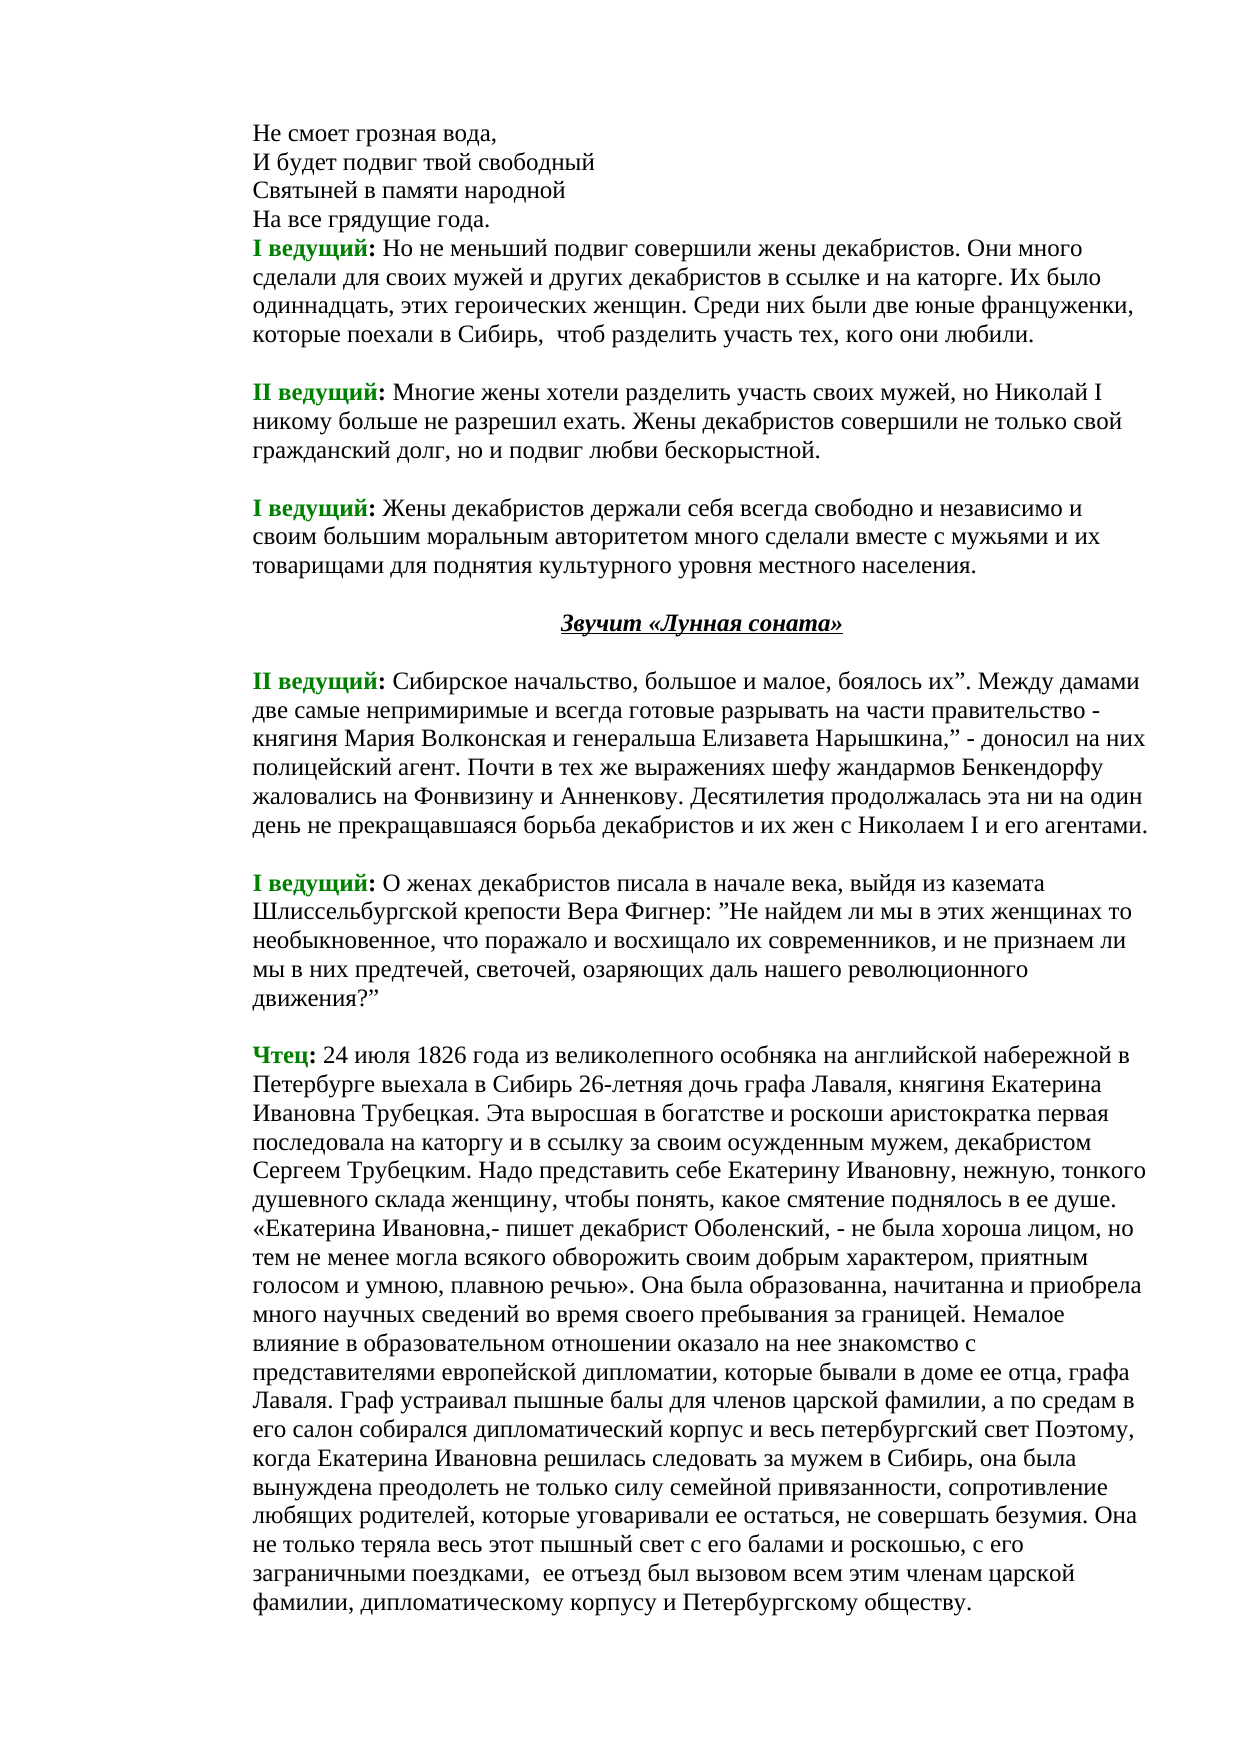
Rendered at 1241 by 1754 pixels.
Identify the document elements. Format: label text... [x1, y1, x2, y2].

text I ведущий: Жены декабристов держали себя всегда свободно и независимо и своим большим моральным авторитетом много сделали вместе с мужьями и их товарищами для поднятия культурного уровня местного населения. [252, 493, 1152, 579]
text Святыней в памяти народной На все грядущие года. [252, 176, 1152, 233]
text I ведущий: О женах декабристов писала в начале века, выйдя из каземата Шлиссельбургской крепости Вера Фигнер: ”Не найдем ли мы в этих женщинах то необыкновенное, что поражало и восхищало их современников, и не признаем ли мы в них предтечей, светочей, озаряющих даль нашего революционного движения?” [252, 868, 1152, 1011]
text Звучит «Лунная соната» [252, 608, 1152, 637]
text I ведущий: Но не меньший подвиг совершили жены декабристов. Они много сделали для своих мужей и других декабристов в ссылке и на каторге. Их было одиннадцать, этих героических женщин. Среди них были две юные француженки, которые поехали в Сибирь, чтоб разделить участь тех, кого они любили. [252, 233, 1152, 348]
text Чтец: 24 июля 1826 года из великолепного особняка на английской набережной в Петербурге выехала в Сибирь 26-летняя дочь графа Лаваля, княгиня Екатерина Ивановна Трубецкая. Эта выросшая в богатстве и роскоши аристократка первая последовала на каторгу и в ссылку за своим осужденным мужем, декабристом Сергеем Трубецким. Надо представить себе Екатерину Ивановну, нежную, тонкого душевного склада женщину, чтобы понять, какое смятение поднялось в ее душе. «Екатерина Ивановна,- пишет декабрист Оболенский, - не была хороша лицом, но тем не менее могла всякого обворожить своим добрым характером, приятным голосом и умною, плавною речью». Она была образованна, начитанна и приобрела много научных сведений во время своего пребывания за границей. Немалое влияние в образовательном отношении оказало на нее знакомство с представителями европейской дипломатии, которые бывали в доме ее отца, графа Лаваля. Граф устраивал пышные балы для членов царской фамилии, а по средам в его салон собирался дипломатический корпус и весь петербургский свет Поэтому, когда Екатерина Ивановна решилась следовать за мужем в Сибирь, она была вынуждена преодолеть не только силу семейной привязанности, сопротивление любящих родителей, которые уговаривали ее остаться, не совершать безумия. Она не только теряла весь этот пышный свет с его балами и роскошью, с его заграничными поездками, ее отъезд был вызовом всем этим членам царской фамилии, дипломатическому корпусу и Петербургскому обществу. [252, 1041, 1152, 1616]
text Не смоет грозная вода, И будет подвиг твой свободный [252, 118, 1152, 176]
text II ведущий: Многие жены хотели разделить участь своих мужей, но Николай I никому больше не разрешил ехать. Жены декабристов совершили не только свой гражданский долг, но и подвиг любви бескорыстной. [252, 377, 1152, 463]
text II ведущий: Сибирское начальство, большое и малое, боялось их”. Между дамами две самые непримиримые и всегда готовые разрывать на части правительство -княгиня Мария Волконская и генеральша Елизавета Нарышкина,” - доносил на них полицейский агент. Почти в тех же выражениях шефу жандармов Бенкендорфу жаловались на Фонвизину и Анненкову. Десятилетия продолжалась эта ни на один день не прекращавшаяся борьба декабристов и их жен с Николаем I и его агентами. [252, 666, 1152, 838]
